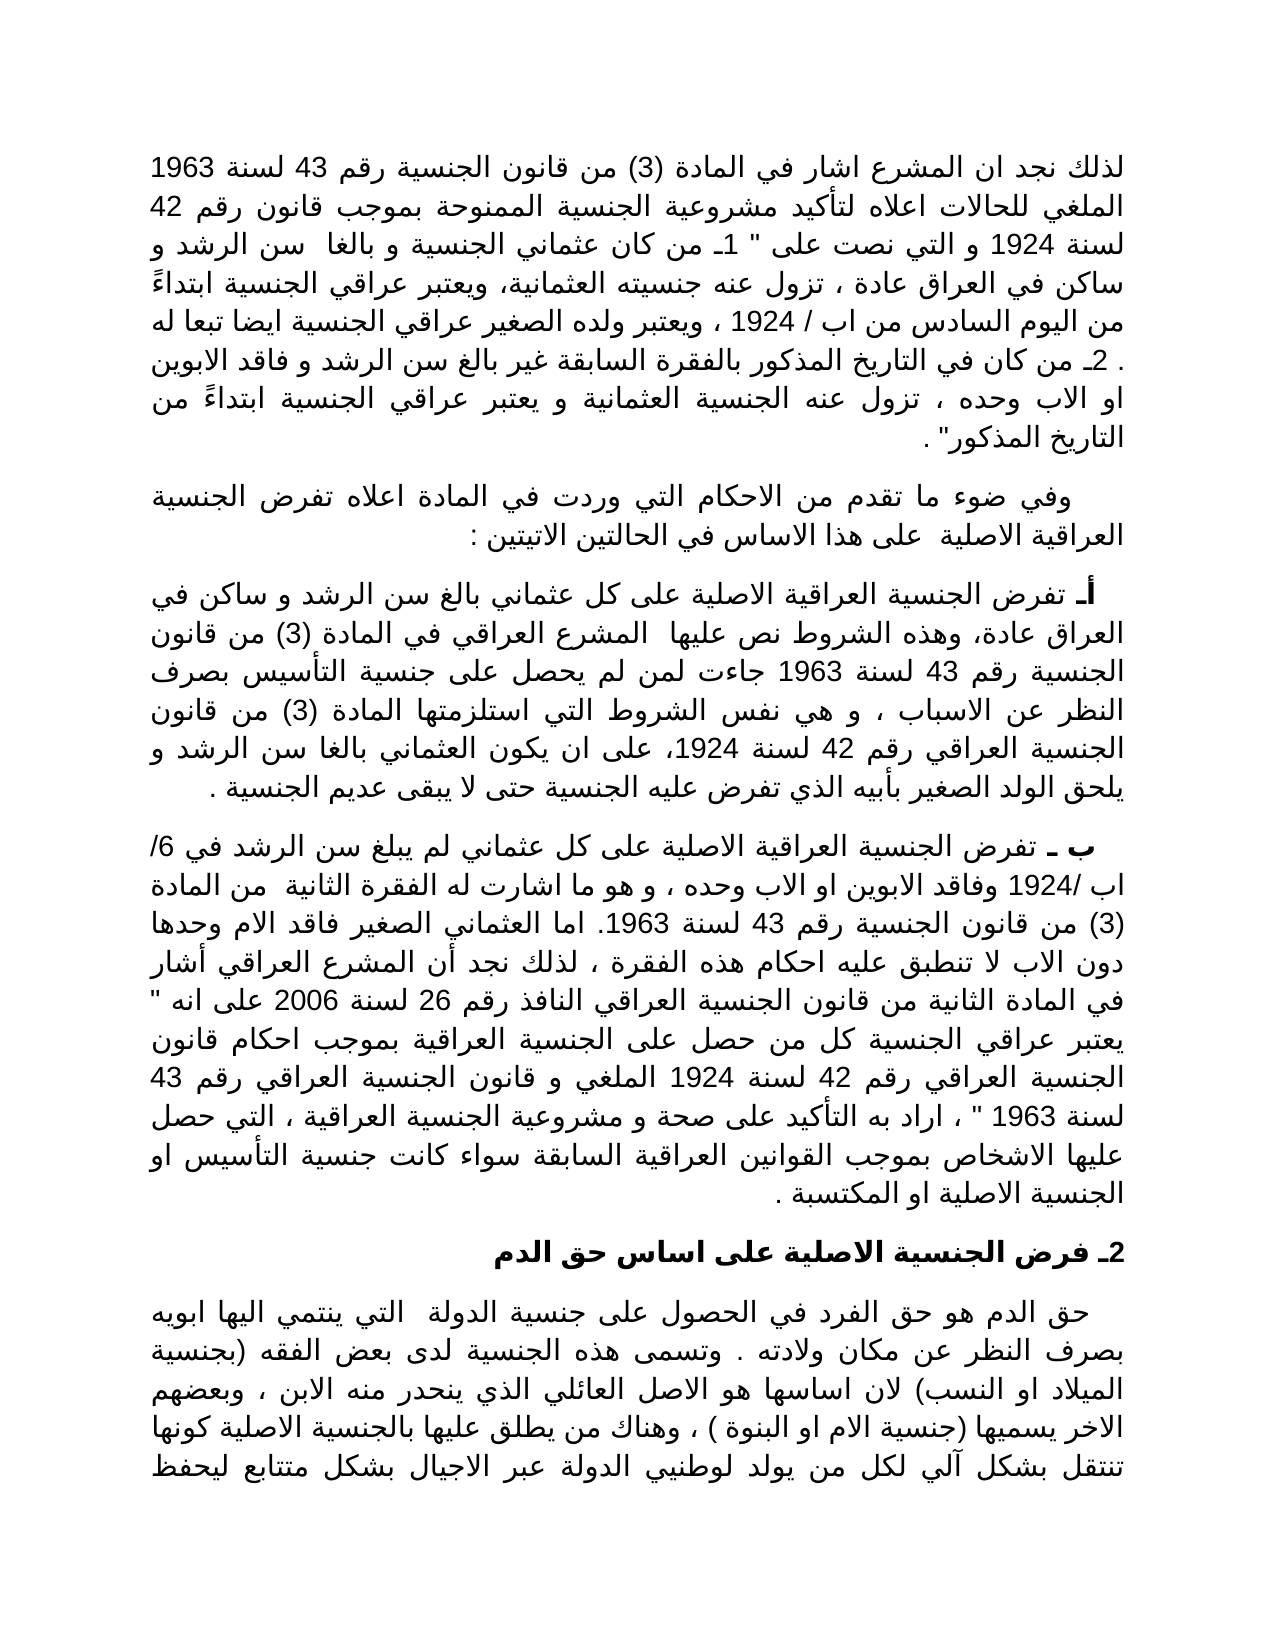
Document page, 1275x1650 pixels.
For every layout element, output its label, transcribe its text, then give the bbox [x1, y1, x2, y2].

text ب ـ تفرض الجنسية العراقية الاصلية على كل عثماني لم يبلغ سن الرشد في 6/ اب /1924 وفاقد الابوين او الاب وحده ، و هو ما اشارت له الفقرة الثانية من المادة (3) من قانون الجنسية رقم 43 لسنة 1963. اما العثماني الصغير فاقد الام وحدها دون الاب لا تنطبق عليه احكام هذه الفقرة ، لذلك نجد أن المشرع العراقي أشار في المادة الثانية من قانون الجنسية العراقي النافذ رقم 26 لسنة 2006 على انه " يعتبر عراقي الجنسية كل من حصل على الجنسية العراقية بموجب احكام قانون الجنسية العراقي رقم 42 لسنة 1924 الملغي و قانون الجنسية العراقي رقم 43 لسنة 1963 " ، اراد به التأكيد على صحة و مشروعية الجنسية العراقية ، التي حصل عليها الاشخاص بموجب القوانين العراقية السابقة سواء كانت جنسية التأسيس او الجنسية الاصلية او المكتسبة . [150, 829, 1125, 1209]
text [150, 1295, 1125, 1482]
text وفي ضوء ما تقدم من الاحكام التي وردت في المادة اعلاه تفرض الجنسية العراقية الاصلية على هذا الاساس في الحالتين الاتيتين : [150, 479, 1125, 551]
text 2ـ فرض الجنسية الاصلية على اساس حق الدم [150, 1235, 1125, 1269]
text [150, 150, 1125, 453]
text أـ تفرض الجنسية العراقية الاصلية على كل عثماني بالغ سن الرشد و ساكن في العراق عادة، وهذه الشروط نص عليها المشرع العراقي في المادة (3) من قانون الجنسية رقم 43 لسنة 1963 جاءت لمن لم يحصل على جنسية التأسيس بصرف النظر عن الاسباب ، و هي نفس الشروط التي استلزمتها المادة (3) من قانون الجنسية العراقي رقم 42 لسنة 1924، على ان يكون العثماني بالغا سن الرشد و يلحق الولد الصغير بأبيه الذي تفرض عليه الجنسية حتى لا يبقى عديم الجنسية . [150, 577, 1125, 803]
